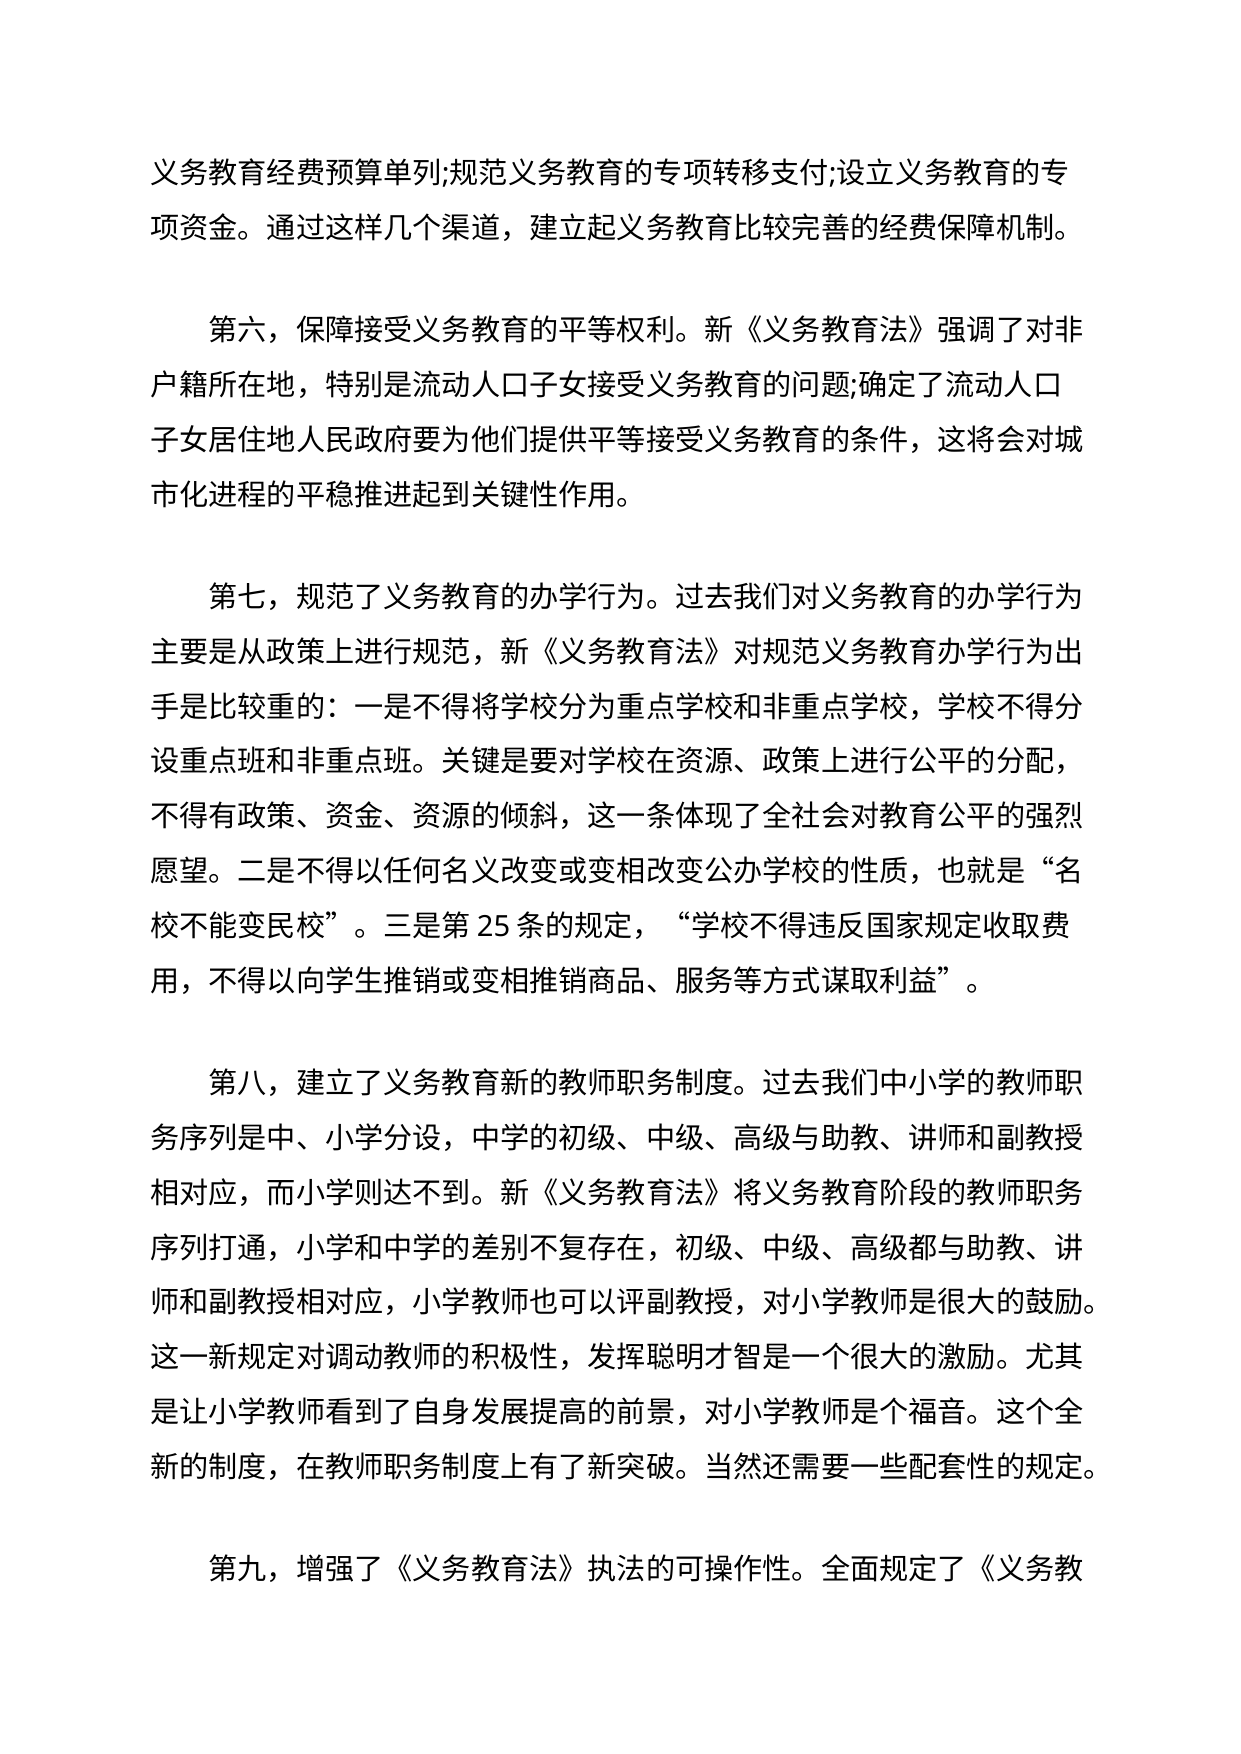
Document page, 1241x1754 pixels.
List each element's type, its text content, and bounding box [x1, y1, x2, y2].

text 第七，规范了义务教育的办学行为。过去我们对义务教育的办学行为主要是从政策上进行规范，新《义务教育法》对规范义务教育办学行为出手是比较重的：一是不得将学校分为重点学校和非重点学校，学校不得分设重点班和非重点班。关键是要对学校在资源、政策上进行公平的分配，不得有政策、资金、资源的倾斜，这一条体现了全社会对教育公平的强烈愿望。二是不得以任何名义改变或变相改变公办学校的性质，也就是“名校不能变民校”。三是第25条的规定，“学校不得违反国家规定收取费用，不得以向学生推销或变相推销商品、服务等方式谋取利益”。 [150, 573, 1090, 1000]
text 第八，建立了义务教育新的教师职务制度。过去我们中小学的教师职务序列是中、小学分设，中学的初级、中级、高级与助教、讲师和副教授相对应，而小学则达不到。新《义务教育法》将义务教育阶段的教师职务序列打通，小学和中学的差别不复存在，初级、中级、高级都与助教、讲师和副教授相对应，小学教师也可以评副教授，对小学教师是很大的鼓励。这一新规定对调动教师的积极性，发挥聪明才智是一个很大的激励。尤其是让小学教师看到了自身发展提高的前景，对小学教师是个福音。这个全新的制度，在教师职务制度上有了新突破。当然还需要一些配套性的规定。 [150, 1059, 1090, 1486]
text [150, 1546, 1090, 1588]
text 第六，保障接受义务教育的平等权利。新《义务教育法》强调了对非户籍所在地，特别是流动人口子女接受义务教育的问题;确定了流动人口子女居住地人民政府要为他们提供平等接受义务教育的条件，这将会对城市化进程的平稳推进起到关键性作用。 [150, 307, 1090, 514]
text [150, 150, 1090, 247]
